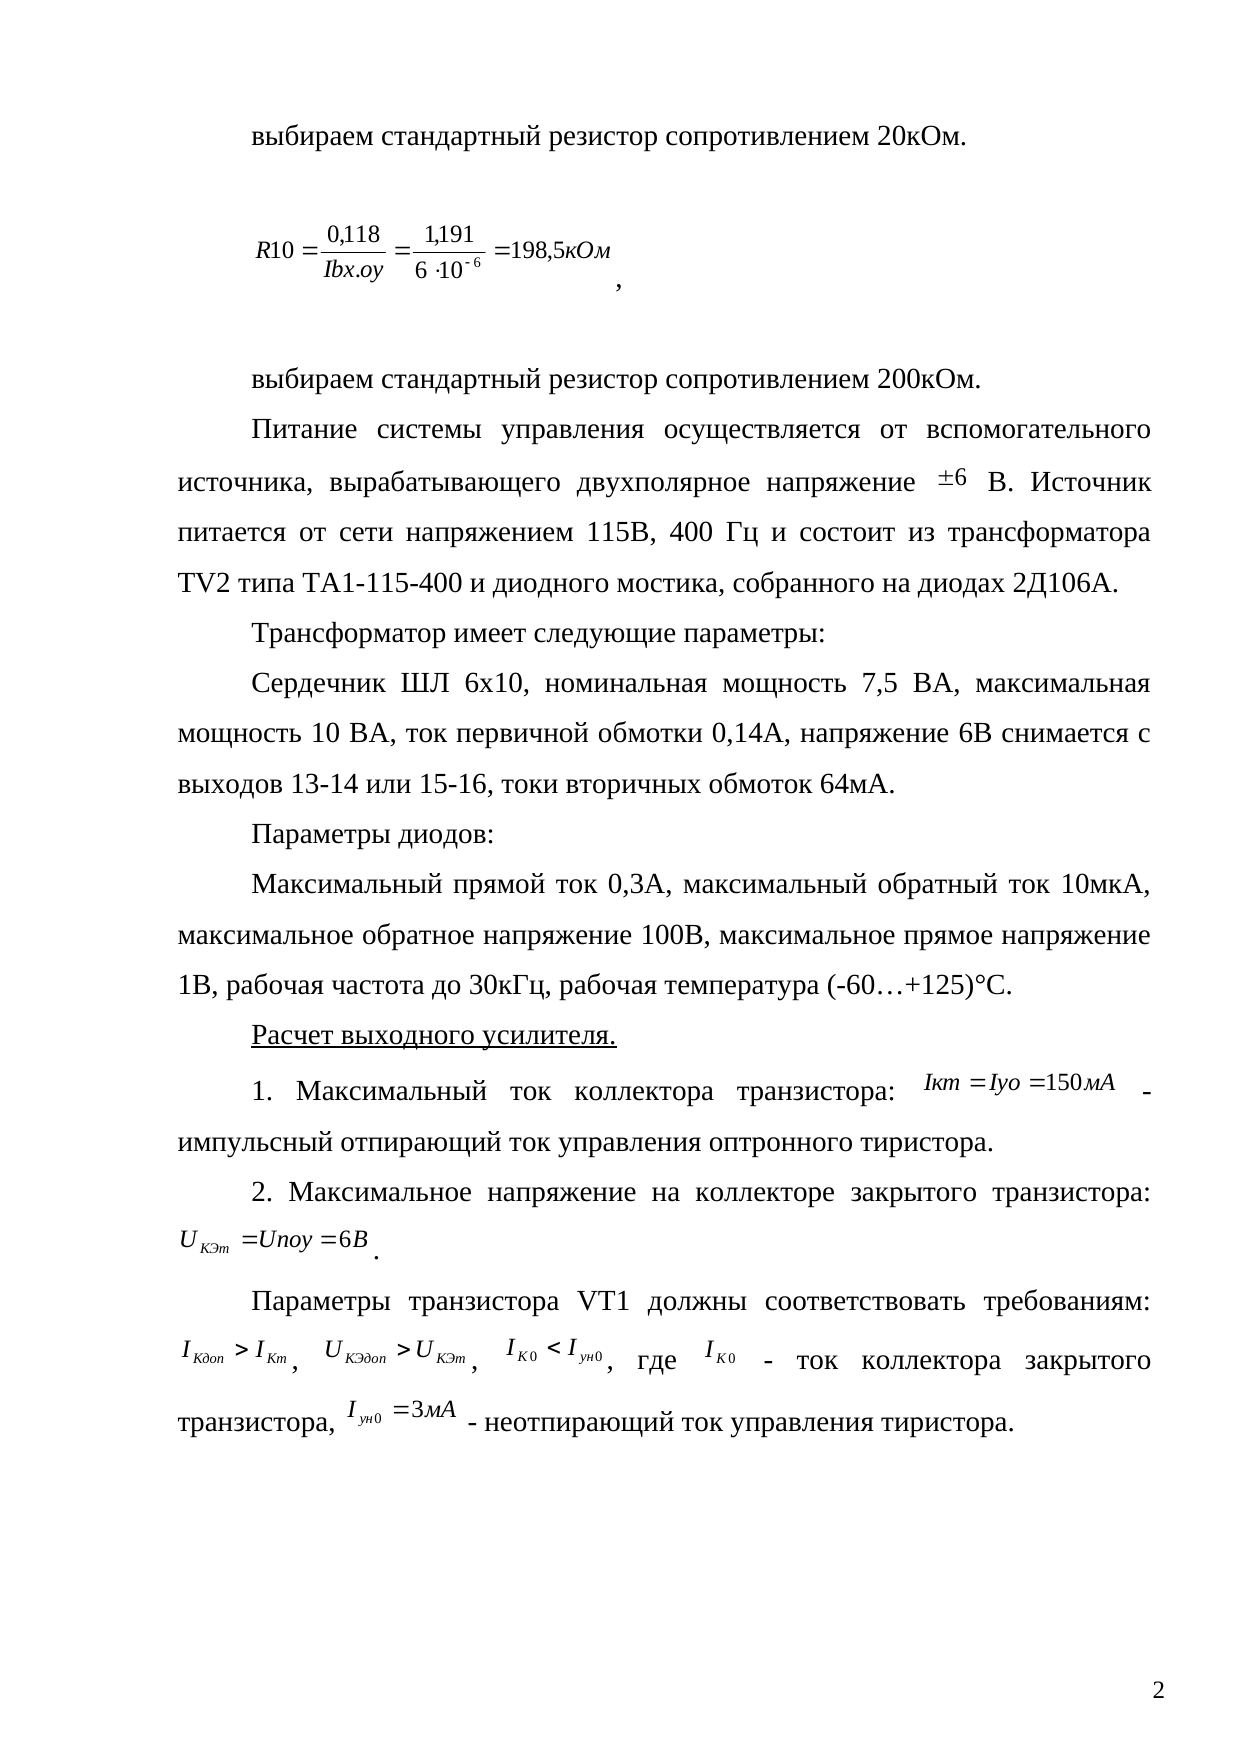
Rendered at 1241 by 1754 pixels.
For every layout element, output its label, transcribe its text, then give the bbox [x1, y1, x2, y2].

text Расчет выходного усилителя. [177, 1017, 1152, 1051]
text Питание системы управления осуществляется от вспомогательного источника, вырабатывающего двухполярное напряжение В. Источник питается от сети напряжением 115В, 400 Гц и состоит из трансформатора TV2 типа ТА1-115-400 и диодного мостика, собранного на диодах 2Д106А. [177, 411, 1152, 598]
text Параметры диодов: [177, 816, 1152, 850]
text Параметры транзистора VT1 должны соответствовать требованиям: , , , где - ток коллектора закрытого транзистора, - неотпирающий ток управления тиристора. [177, 1283, 1152, 1438]
text выбираем стандартный резистор сопротивлением 200кОм. [177, 361, 1152, 394]
text , [177, 219, 1152, 294]
text 2. Максимальное напряжение на коллекторе закрытого транзистора: . [177, 1174, 1152, 1266]
text Сердечник ШЛ 6х10, номинальная мощность 7,5 ВА, максимальная мощность 10 ВА, ток первичной обмотки 0,14А, напряжение 6В снимается с выходов 13-14 или 15-16, токи вторичных обмоток 64мА. [177, 665, 1152, 799]
text выбираем стандартный резистор сопротивлением 20кОм. [177, 118, 1152, 152]
text Максимальный прямой ток 0,3А, максимальный обратный ток 10мкА, максимальное обратное напряжение 100В, максимальное прямое напряжение 1В, рабочая частота до 30кГц, рабочая температура (-60…+125)°С. [177, 867, 1152, 1001]
text 1. Максимальный ток коллектора транзистора: - импульсный отпирающий ток управления оптронного тиристора. [177, 1068, 1152, 1157]
text Трансформатор имеет следующие параметры: [177, 615, 1152, 648]
